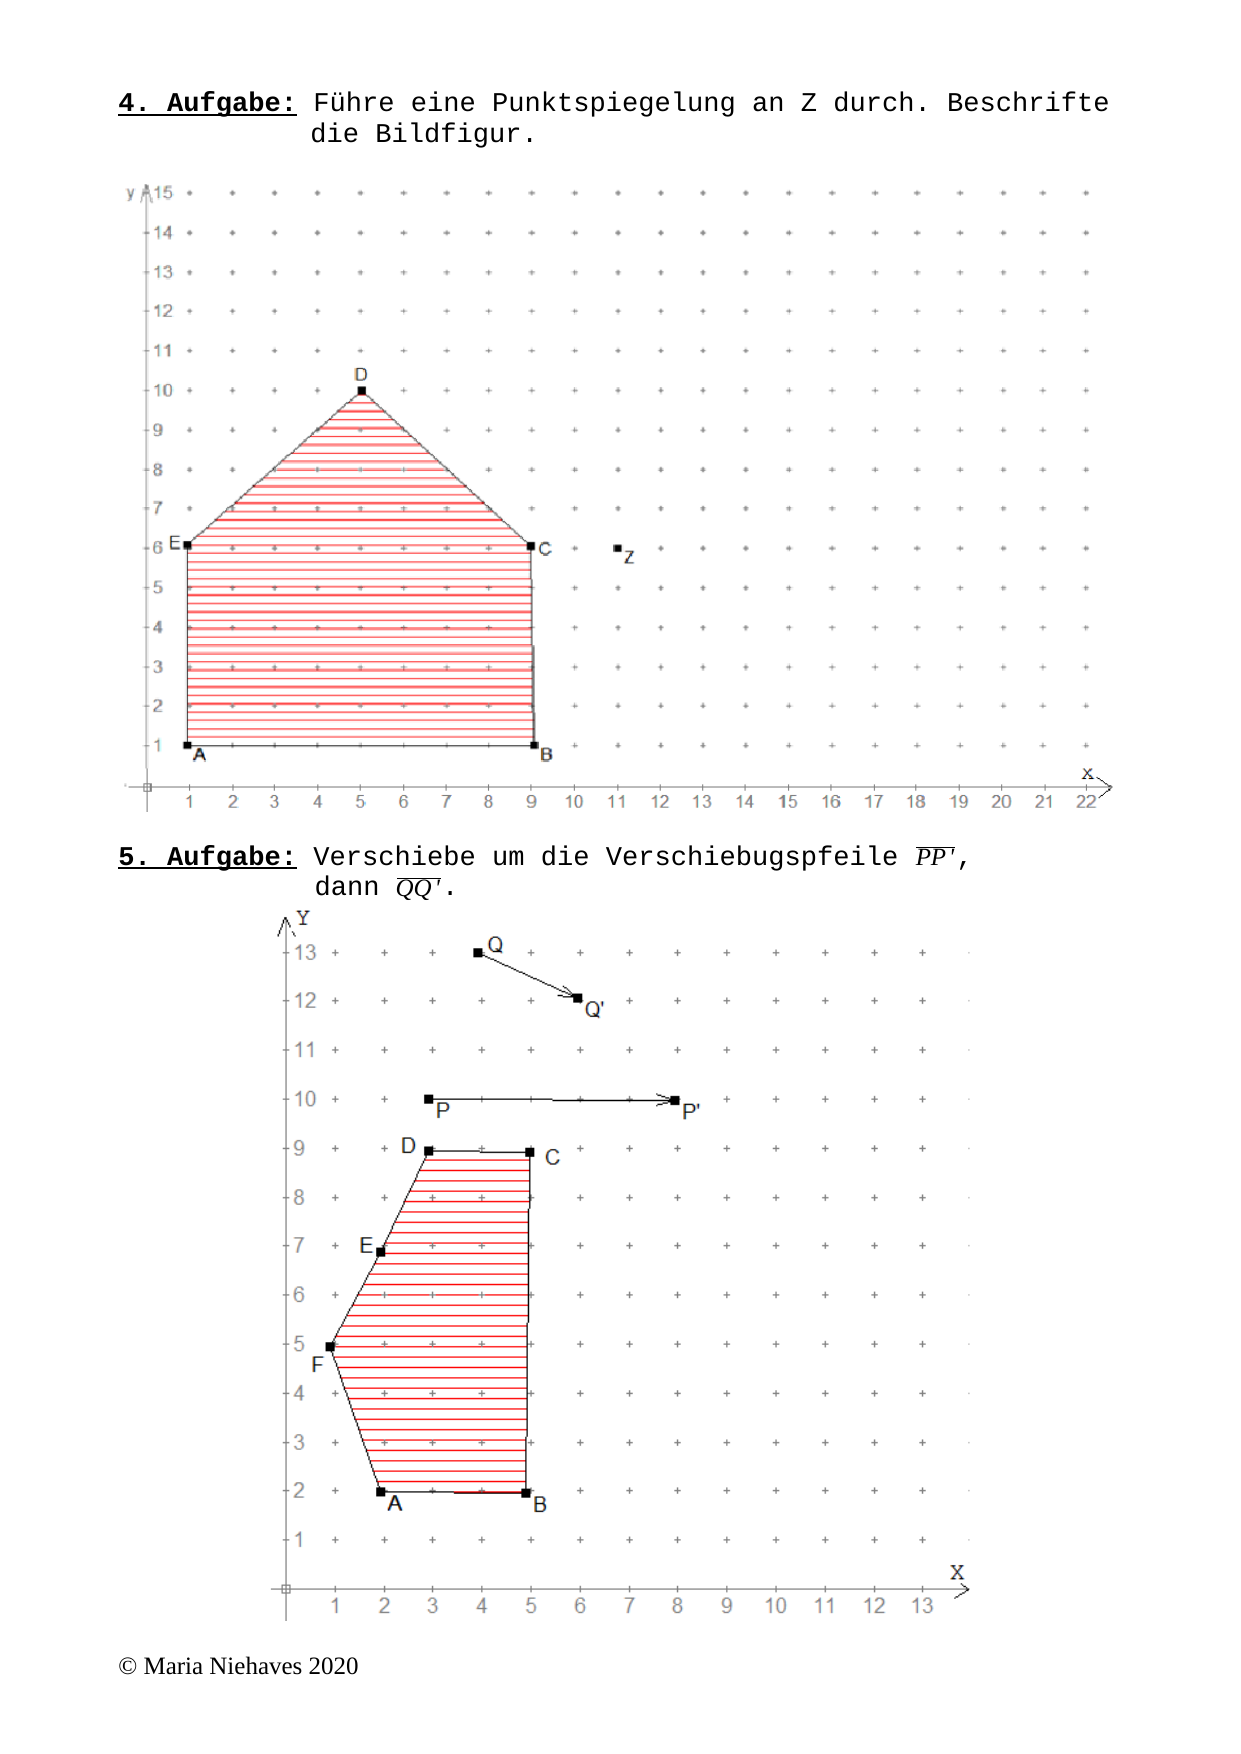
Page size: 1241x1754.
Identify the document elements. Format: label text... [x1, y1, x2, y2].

text dann . [266, 873, 1122, 904]
picture [270, 903, 970, 1621]
text 4. Aufgabe: Führe eine Punktspiegelung an Z durch. Beschrifte die Bildfigur. [118, 89, 1122, 150]
picture [118, 180, 1122, 812]
text 5. Aufgabe: Verschiebe um die Verschiebugspfeile , [118, 842, 1122, 873]
